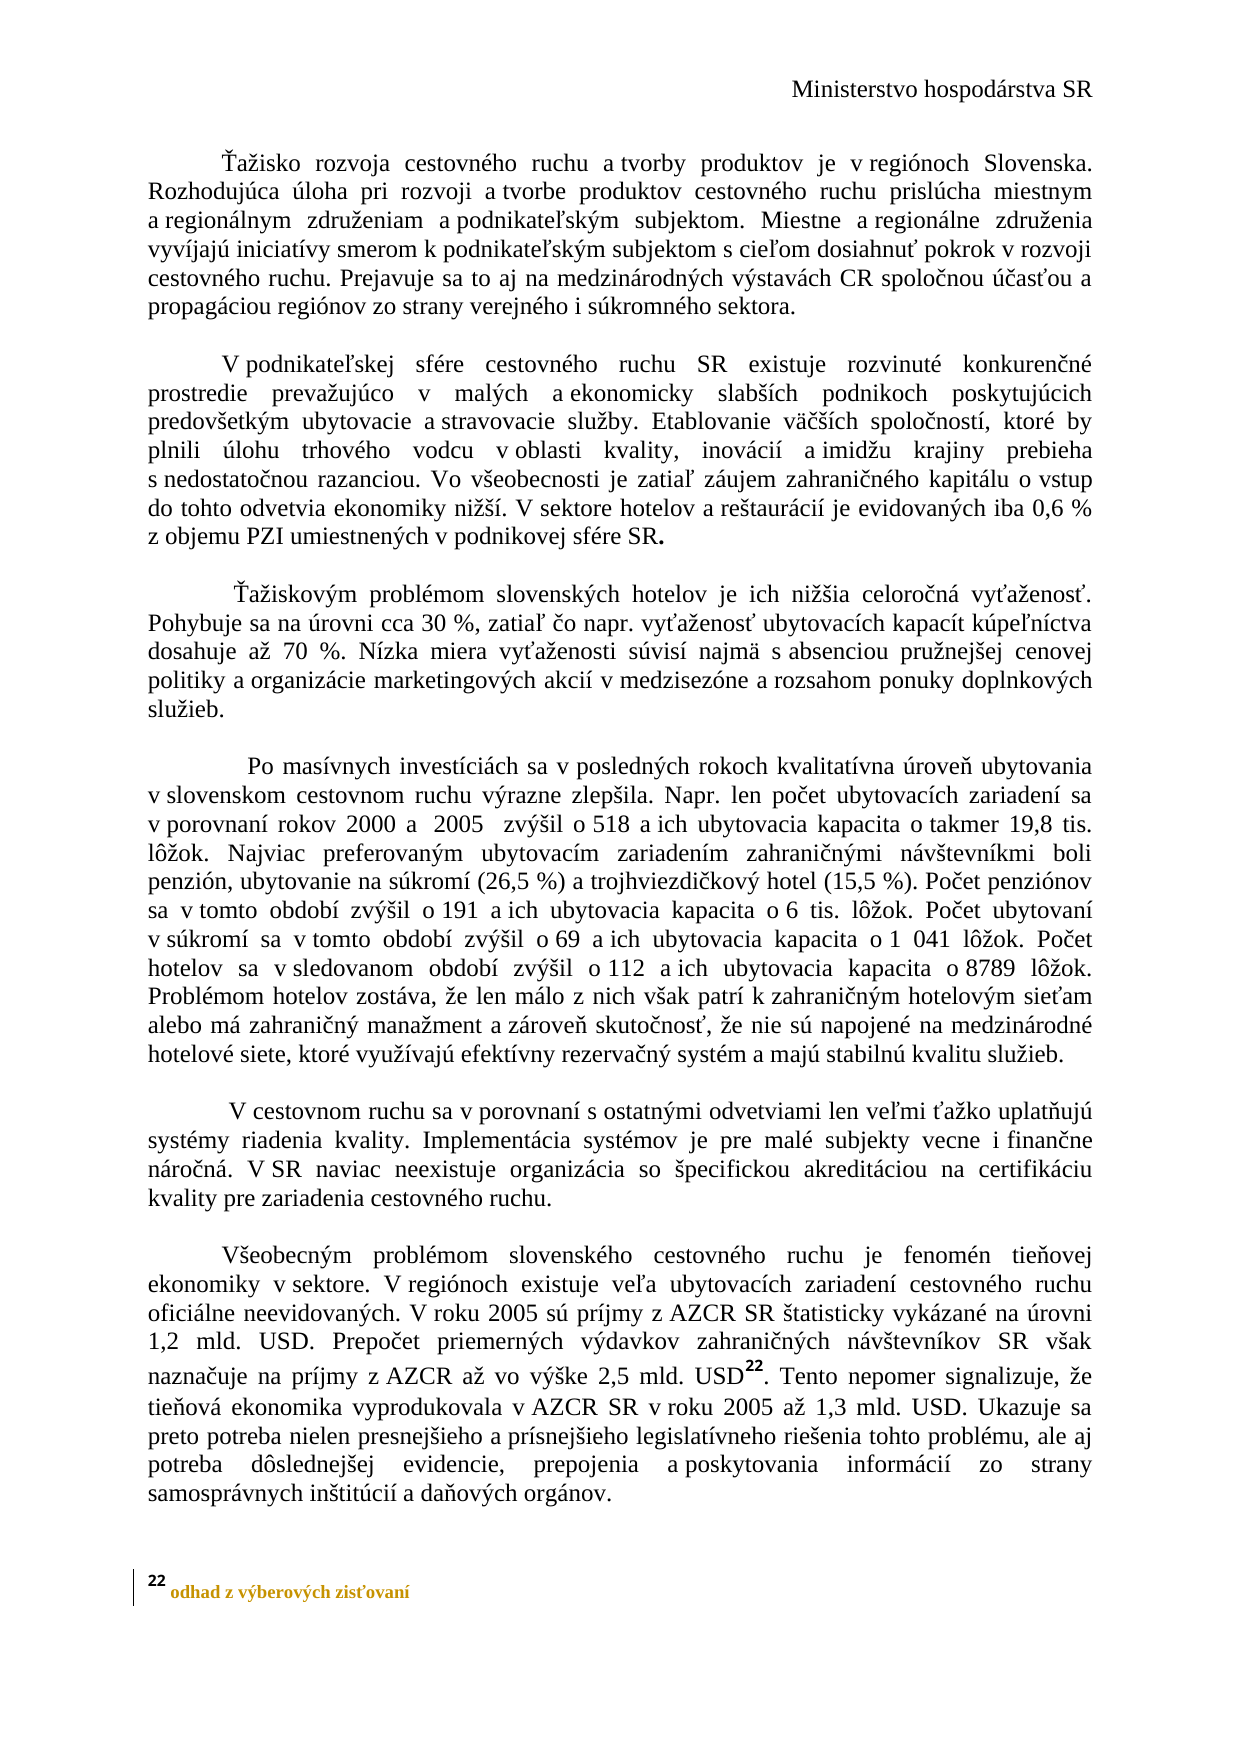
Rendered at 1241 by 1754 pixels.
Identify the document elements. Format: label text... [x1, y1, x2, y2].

text Všeobecným problémom slovenského cestovného ruchu je fenomén tieňovej ekonomiky v sektore. V regiónoch existuje veľa ubytovacích zariadení cestovného ruchu oficiálne neevidovaných. V roku 2005 sú príjmy z AZCR SR štatisticky vykázané na úrovni 1,2 mld. USD. Prepočet priemerných výdavkov zahraničných návštevníkov SR však naznačuje na príjmy z AZCR až vo výške 2,5 mld. USD. Tento nepomer signalizuje, že tieňová ekonomika vyprodukovala v AZCR SR v roku 2005 až 1,3 mld. USD. Ukazuje sa preto potreba nielen presnejšieho a prísnejšieho legislatívneho riešenia tohto problému, ale aj potreba dôslednejšej evidencie, prepojenia a poskytovania informácií zo strany samosprávnych inštitúcií a daňových orgánov. [148, 1240, 1093, 1507]
text Ťažisko rozvoja cestovného ruchu a tvorby produktov je v regiónoch Slovenska. Rozhodujúca úloha pri rozvoji a tvorbe produktov cestovného ruchu prislúcha miestnym a regionálnym združeniam a podnikateľským subjektom. Miestne a regionálne združenia vyvíjajú iniciatívy smerom k podnikateľským subjektom s cieľom dosiahnuť pokrok v rozvoji cestovného ruchu. Prejavuje sa to aj na medzinárodných výstavách CR spoločnou účasťou a propagáciou regiónov zo strany verejného i súkromného sektora. [148, 148, 1093, 320]
text V podnikateľskej sfére cestovného ruchu SR existuje rozvinuté konkurenčné prostredie prevažujúco v malých a ekonomicky slabších podnikoch poskytujúcich predovšetkým ubytovacie a stravovacie služby. Etablovanie väčších spoločností, ktoré by plnili úlohu trhového vodcu v oblasti kvality, inovácií a imidžu krajiny prebieha s nedostatočnou razanciou. Vo všeobecnosti je zatiaľ záujem zahraničného kapitálu o vstup do tohto odvetvia ekonomiky nižší. V sektore hotelov a reštaurácií je evidovaných iba 0,6 % z objemu PZI umiestnených v podnikovej sfére SR. [148, 349, 1093, 550]
text V cestovnom ruchu sa v porovnaní s ostatnými odvetviami len veľmi ťažko uplatňujú systémy riadenia kvality. Implementácia systémov je pre malé subjekty vecne i finančne náročná. V SR naviac neexistuje organizácia so špecifickou akreditáciou na certifikáciu kvality pre zariadenia cestovného ruchu. [148, 1096, 1093, 1211]
text Ťažiskovým problémom slovenských hotelov je ich nižšia celoročná vyťaženosť. Pohybuje sa na úrovni cca 30 %, zatiaľ čo napr. vyťaženosť ubytovacích kapacít kúpeľníctva dosahuje až 70 %. Nízka miera vyťaženosti súvisí najmä s absenciou pružnejšej cenovej politiky a organizácie marketingových akcií v medzisezóne a rozsahom ponuky doplnkových služieb. [148, 579, 1093, 723]
text Po masívnych investíciách sa v posledných rokoch kvalitatívna úroveň ubytovania v slovenskom cestovnom ruchu výrazne zlepšila. Napr. len počet ubytovacích zariadení sa v porovnaní rokov 2000 a 2005 zvýšil o 518 a ich ubytovacia kapacita o takmer 19,8 tis. lôžok. Najviac preferovaným ubytovacím zariadením zahraničnými návštevníkmi boli penzión, ubytovanie na súkromí (26,5 %) a trojhviezdičkový hotel (15,5 %). Počet penziónov sa v tomto období zvýšil o 191 a ich ubytovacia kapacita o 6 tis. lôžok. Počet ubytovaní v súkromí sa v tomto období zvýšil o 69 a ich ubytovacia kapacita o 1 041 lôžok. Počet hotelov sa v sledovanom období zvýšil o 112 a ich ubytovacia kapacita o 8789 lôžok. Problémom hotelov zostáva, že len málo z nich však patrí k zahraničným hotelovým sieťam alebo má zahraničný manažment a zároveň skutočnosť, že nie sú napojené na medzinárodné hotelové siete, ktoré využívajú efektívny rezervačný systém a majú stabilnú kvalitu služieb. [148, 751, 1093, 1068]
